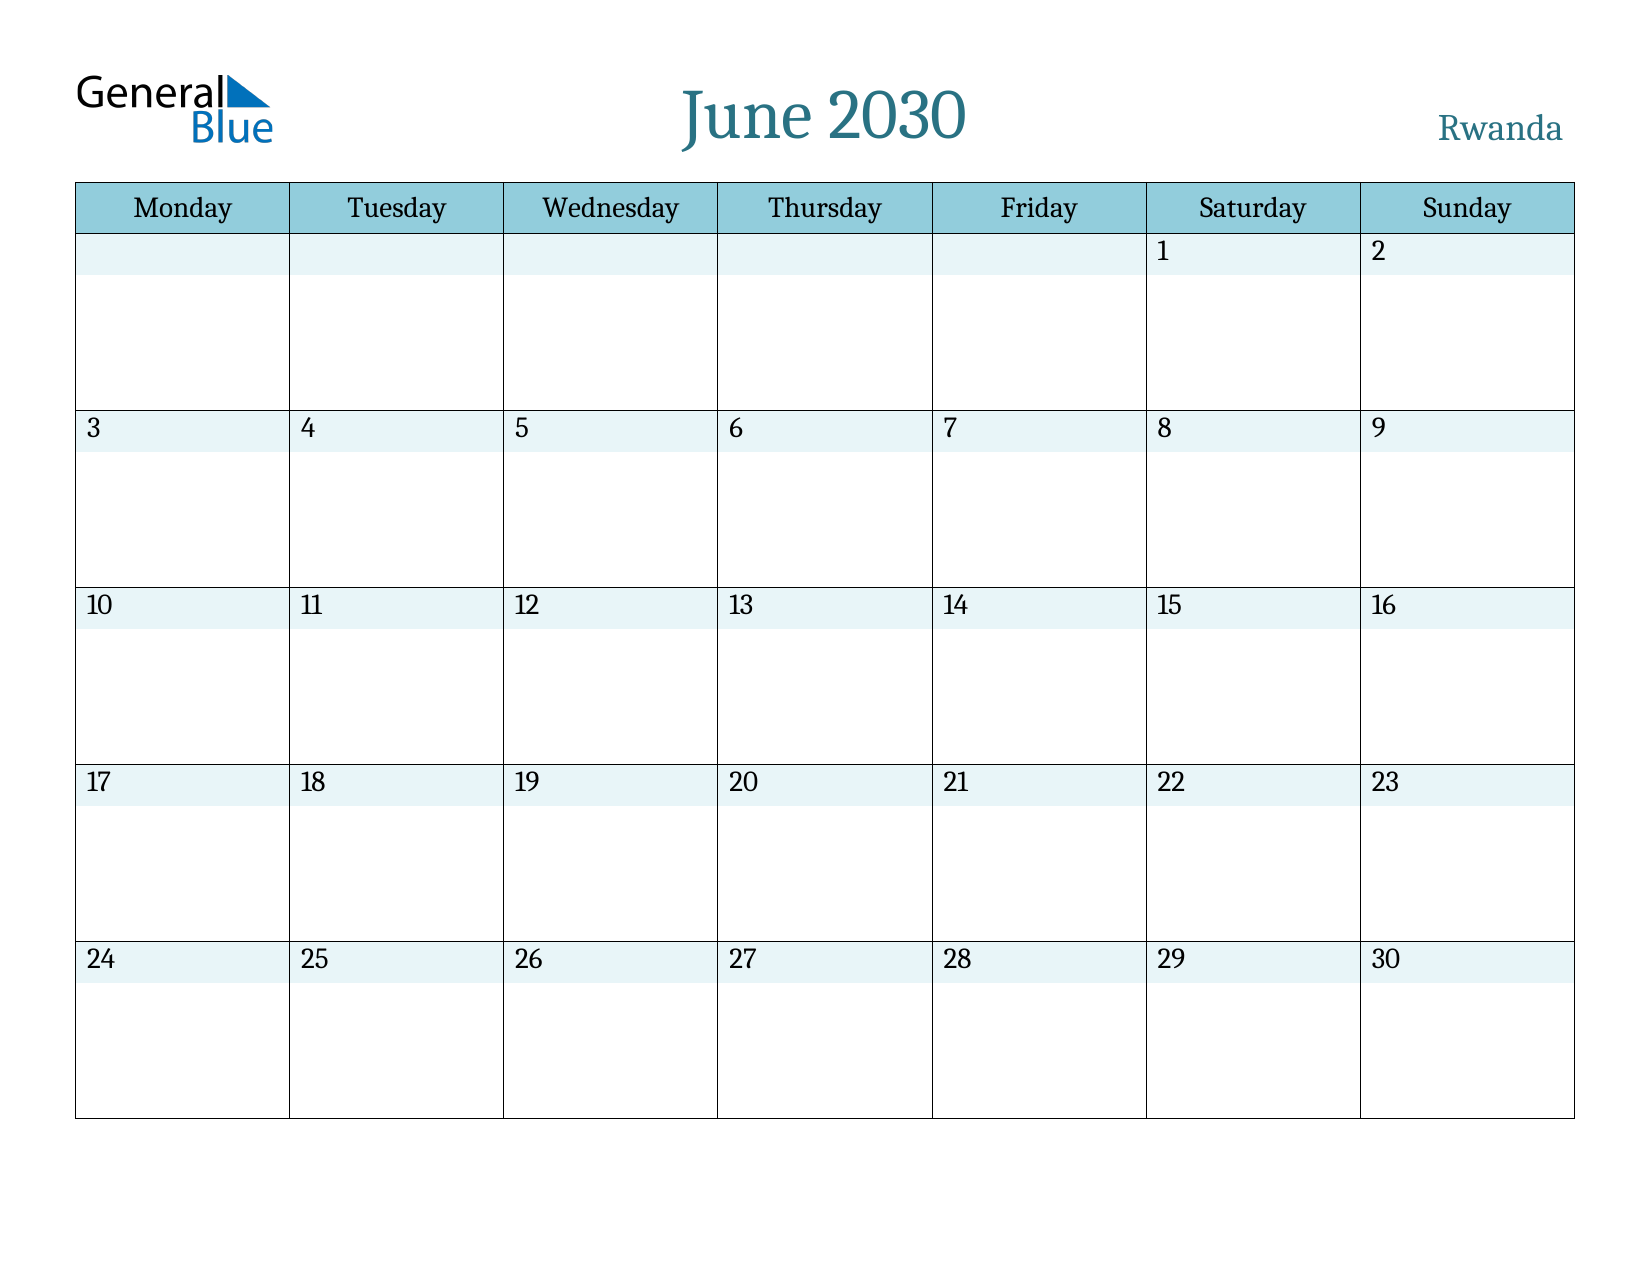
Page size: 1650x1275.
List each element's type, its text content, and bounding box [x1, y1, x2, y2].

picture [77, 75, 273, 143]
table_cell [933, 452, 1146, 587]
table_cell 1 [1147, 234, 1360, 275]
table_header Rwanda [1146, 75, 1574, 182]
table_cell 24 [76, 942, 289, 983]
table_cell [504, 806, 717, 941]
table_cell [718, 452, 932, 587]
table_cell [718, 234, 932, 275]
table_cell [1147, 452, 1360, 587]
table_cell Thursday [718, 183, 932, 233]
table_cell 21 [933, 765, 1146, 806]
table_cell Friday [933, 183, 1146, 233]
table_cell [718, 275, 932, 410]
table_cell 30 [1361, 942, 1574, 983]
table_cell [290, 452, 503, 587]
table_cell [1147, 806, 1360, 941]
table_cell [933, 234, 1146, 275]
table_cell [290, 275, 503, 410]
table_cell 28 [933, 942, 1146, 983]
table_cell 3 [76, 411, 289, 452]
table_cell 9 [1361, 411, 1574, 452]
table_cell Tuesday [290, 183, 503, 233]
table_cell [1147, 983, 1360, 1118]
table_cell [290, 234, 503, 275]
table_cell [504, 234, 717, 275]
table_cell Sunday [1361, 183, 1574, 233]
table_header June 2030 [504, 75, 1146, 182]
table_cell [1147, 629, 1360, 764]
table_cell [933, 629, 1146, 764]
table_cell [718, 806, 932, 941]
table_cell 14 [933, 588, 1146, 629]
table_cell [1361, 983, 1574, 1118]
table_cell 22 [1147, 765, 1360, 806]
table_cell [76, 234, 289, 275]
table_cell [504, 629, 717, 764]
table_cell 7 [933, 411, 1146, 452]
table_cell [1361, 275, 1574, 410]
table_cell 15 [1147, 588, 1360, 629]
table_cell 18 [290, 765, 503, 806]
table_cell [1361, 806, 1574, 941]
table_cell [504, 275, 717, 410]
table_cell 16 [1361, 588, 1574, 629]
table_cell [76, 629, 289, 764]
table_cell 11 [290, 588, 503, 629]
table_header [76, 75, 503, 182]
table_cell 4 [290, 411, 503, 452]
table_cell 5 [504, 411, 717, 452]
table_cell 25 [290, 942, 503, 983]
table_cell 20 [718, 765, 932, 806]
table_cell [290, 806, 503, 941]
table_cell 26 [504, 942, 717, 983]
table_cell [933, 983, 1146, 1118]
table_cell [504, 452, 717, 587]
table_cell [504, 983, 717, 1118]
table_cell 6 [718, 411, 932, 452]
table_cell [290, 983, 503, 1118]
table_cell [290, 629, 503, 764]
table_cell [718, 629, 932, 764]
table_cell [1361, 452, 1574, 587]
table_cell [1147, 275, 1360, 410]
table_cell 10 [76, 588, 289, 629]
table_cell 17 [76, 765, 289, 806]
table_cell 13 [718, 588, 932, 629]
table_cell Monday [76, 183, 289, 233]
table_cell 29 [1147, 942, 1360, 983]
table_cell 2 [1361, 234, 1574, 275]
table_cell [933, 275, 1146, 410]
table_cell [76, 983, 289, 1118]
table_cell Wednesday [504, 183, 717, 233]
table_cell [718, 983, 932, 1118]
table_cell [1361, 629, 1574, 764]
table_cell 8 [1147, 411, 1360, 452]
table_cell 12 [504, 588, 717, 629]
table_cell [933, 806, 1146, 941]
table_cell 19 [504, 765, 717, 806]
table_cell 23 [1361, 765, 1574, 806]
table_cell [76, 806, 289, 941]
table_cell [76, 452, 289, 587]
table_cell 27 [718, 942, 932, 983]
table_cell Saturday [1147, 183, 1360, 233]
table_cell [76, 275, 289, 410]
